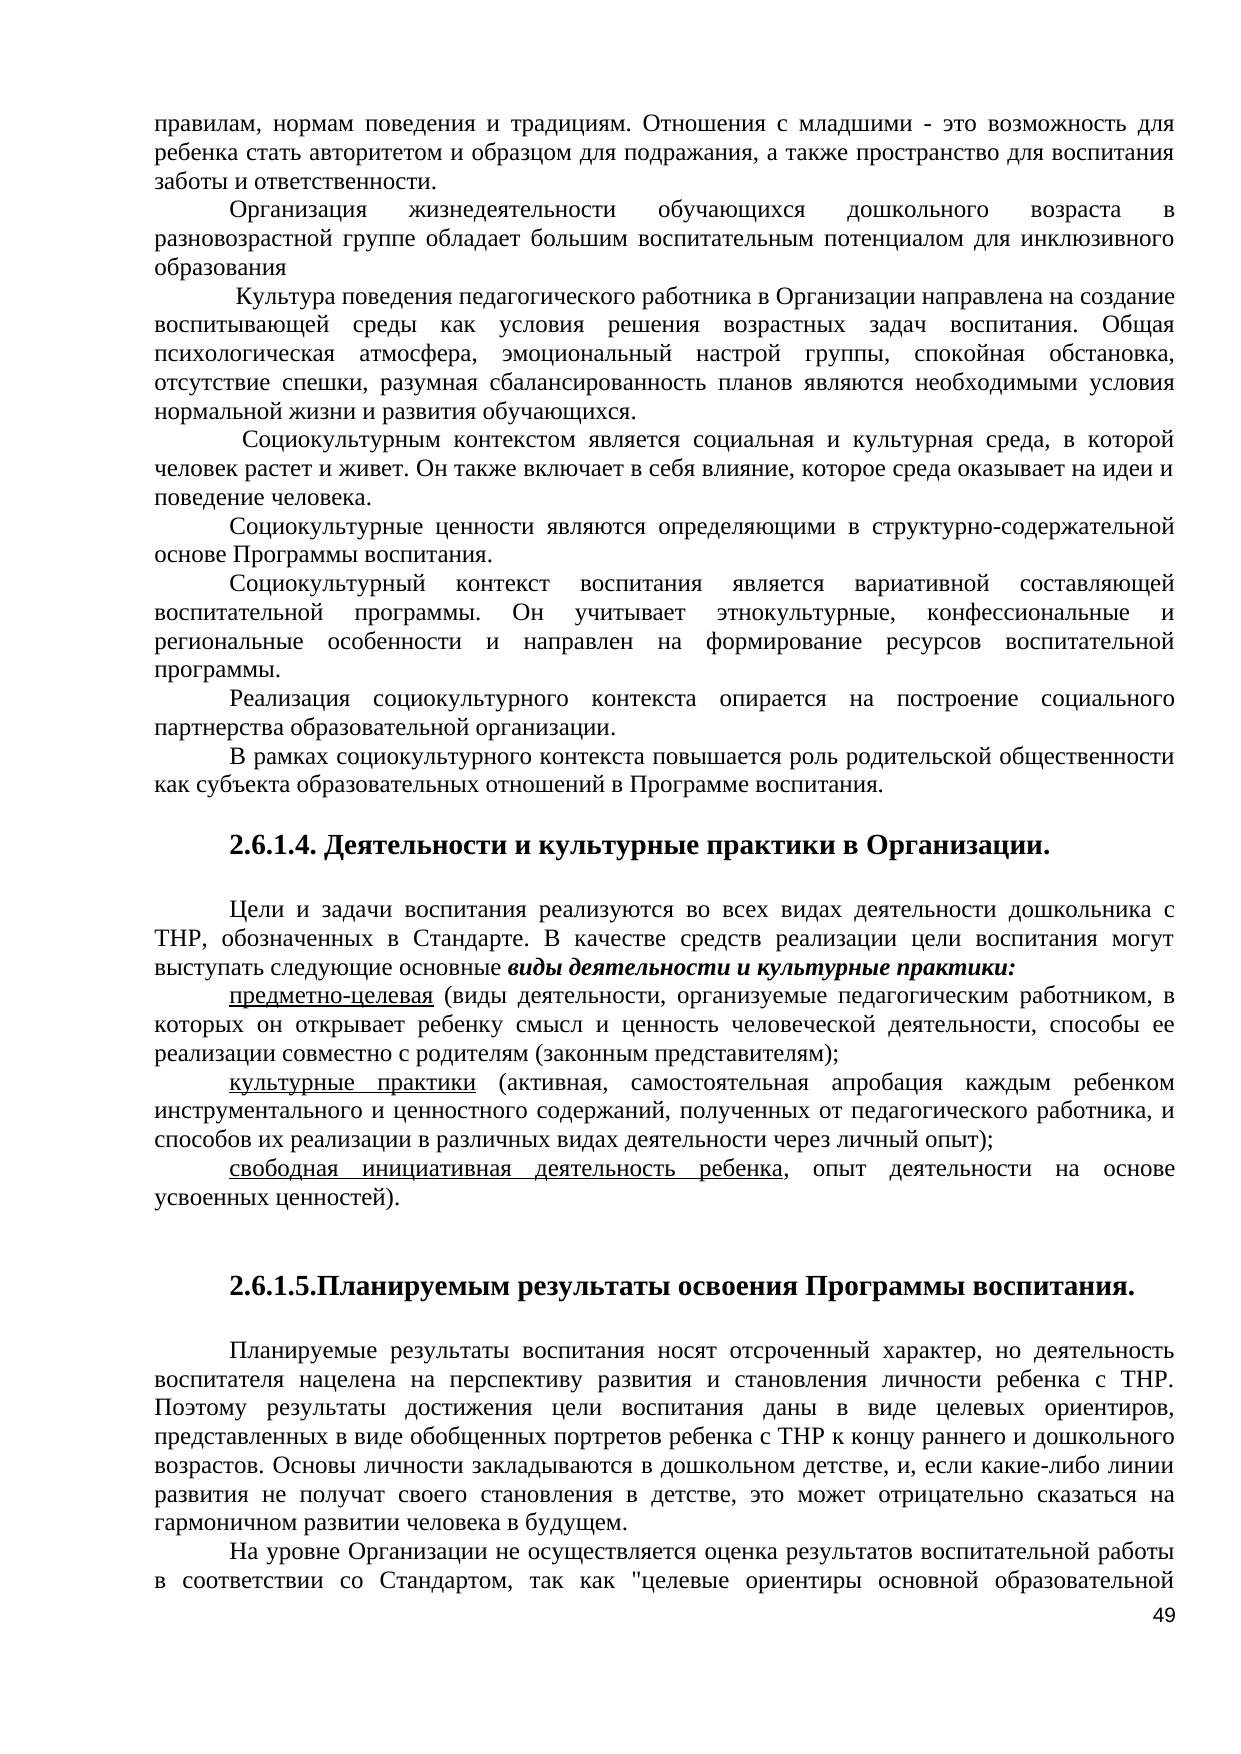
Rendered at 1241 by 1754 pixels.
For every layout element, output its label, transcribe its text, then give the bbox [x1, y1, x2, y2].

text предметно-целевая (виды деятельности, организуемые педагогическим работником, в которых он открывает ребенку смысл и ценность человеческой деятельности, способы ее реализации совместно с родителям (законным представителям); [154, 980, 1176, 1067]
text Социокультурные ценности являются определяющими в структурно-содержательной основе Программы воспитания. [154, 511, 1176, 568]
text 2.6.1.5.Планируемым результаты освоения Программы воспитания. [154, 1268, 1176, 1301]
text Планируемые результаты воспитания носят отсроченный характер, но деятельность воспитателя нацелена на перспективу развития и становления личности ребенка с ТНР. Поэтому результаты достижения цели воспитания даны в виде целевых ориентиров, представленных в виде обобщенных портретов ребенка с ТНР к концу раннего и дошкольного возрастов. Основы личности закладываются в дошкольном детстве, и, если какие-либо линии развития не получат своего становления в детстве, это может отрицательно сказаться на гармоничном развитии человека в будущем. [154, 1335, 1176, 1536]
text свободная инициативная деятельность ребенка, опыт деятельности на основе усвоенных ценностей). [154, 1153, 1176, 1210]
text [154, 1536, 1176, 1594]
text Реализация социокультурного контекста опирается на построение социального партнерства образовательной организации. [154, 683, 1176, 741]
text Социокультурный контекст воспитания является вариативной составляющей воспитательной программы. Он учитывает этнокультурные, конфессиональные и региональные особенности и направлен на формирование ресурсов воспитательной программы. [154, 568, 1176, 683]
text В рамках социокультурного контекста повышается роль родительской общественности как субъекта образовательных отношений в Программе воспитания. [154, 741, 1176, 798]
text Организация жизнедеятельности обучающихся дошкольного возраста в разновозрастной группе обладает большим воспитательным потенциалом для инклюзивного образования [154, 194, 1176, 281]
text Культура поведения педагогического работника в Организации направлена на создание воспитывающей среды как условия решения возрастных задач воспитания. Общая психологическая атмосфера, эмоциональный настрой группы, спокойная обстановка, отсутствие спешки, разумная сбалансированность планов являются необходимыми условия нормальной жизни и развития обучающихся. [154, 281, 1176, 424]
text культурные практики (активная, самостоятельная апробация каждым ребенком инструментального и ценностного содержаний, полученных от педагогического работника, и способов их реализации в различных видах деятельности через личный опыт); [154, 1067, 1176, 1153]
text 2.6.1.4. Деятельности и культурные практики в Организации. [154, 827, 1176, 861]
text Социокультурным контекстом является социальная и культурная среда, в которой человек растет и живет. Он также включает в себя влияние, которое среда оказывает на идеи и поведение человека. [154, 424, 1176, 511]
text Цели и задачи воспитания реализуются во всех видах деятельности дошкольника с ТНР, обозначенных в Стандарте. В качестве средств реализации цели воспитания могут выступать следующие основные виды деятельности и культурные практики: [154, 894, 1176, 980]
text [154, 108, 1176, 194]
